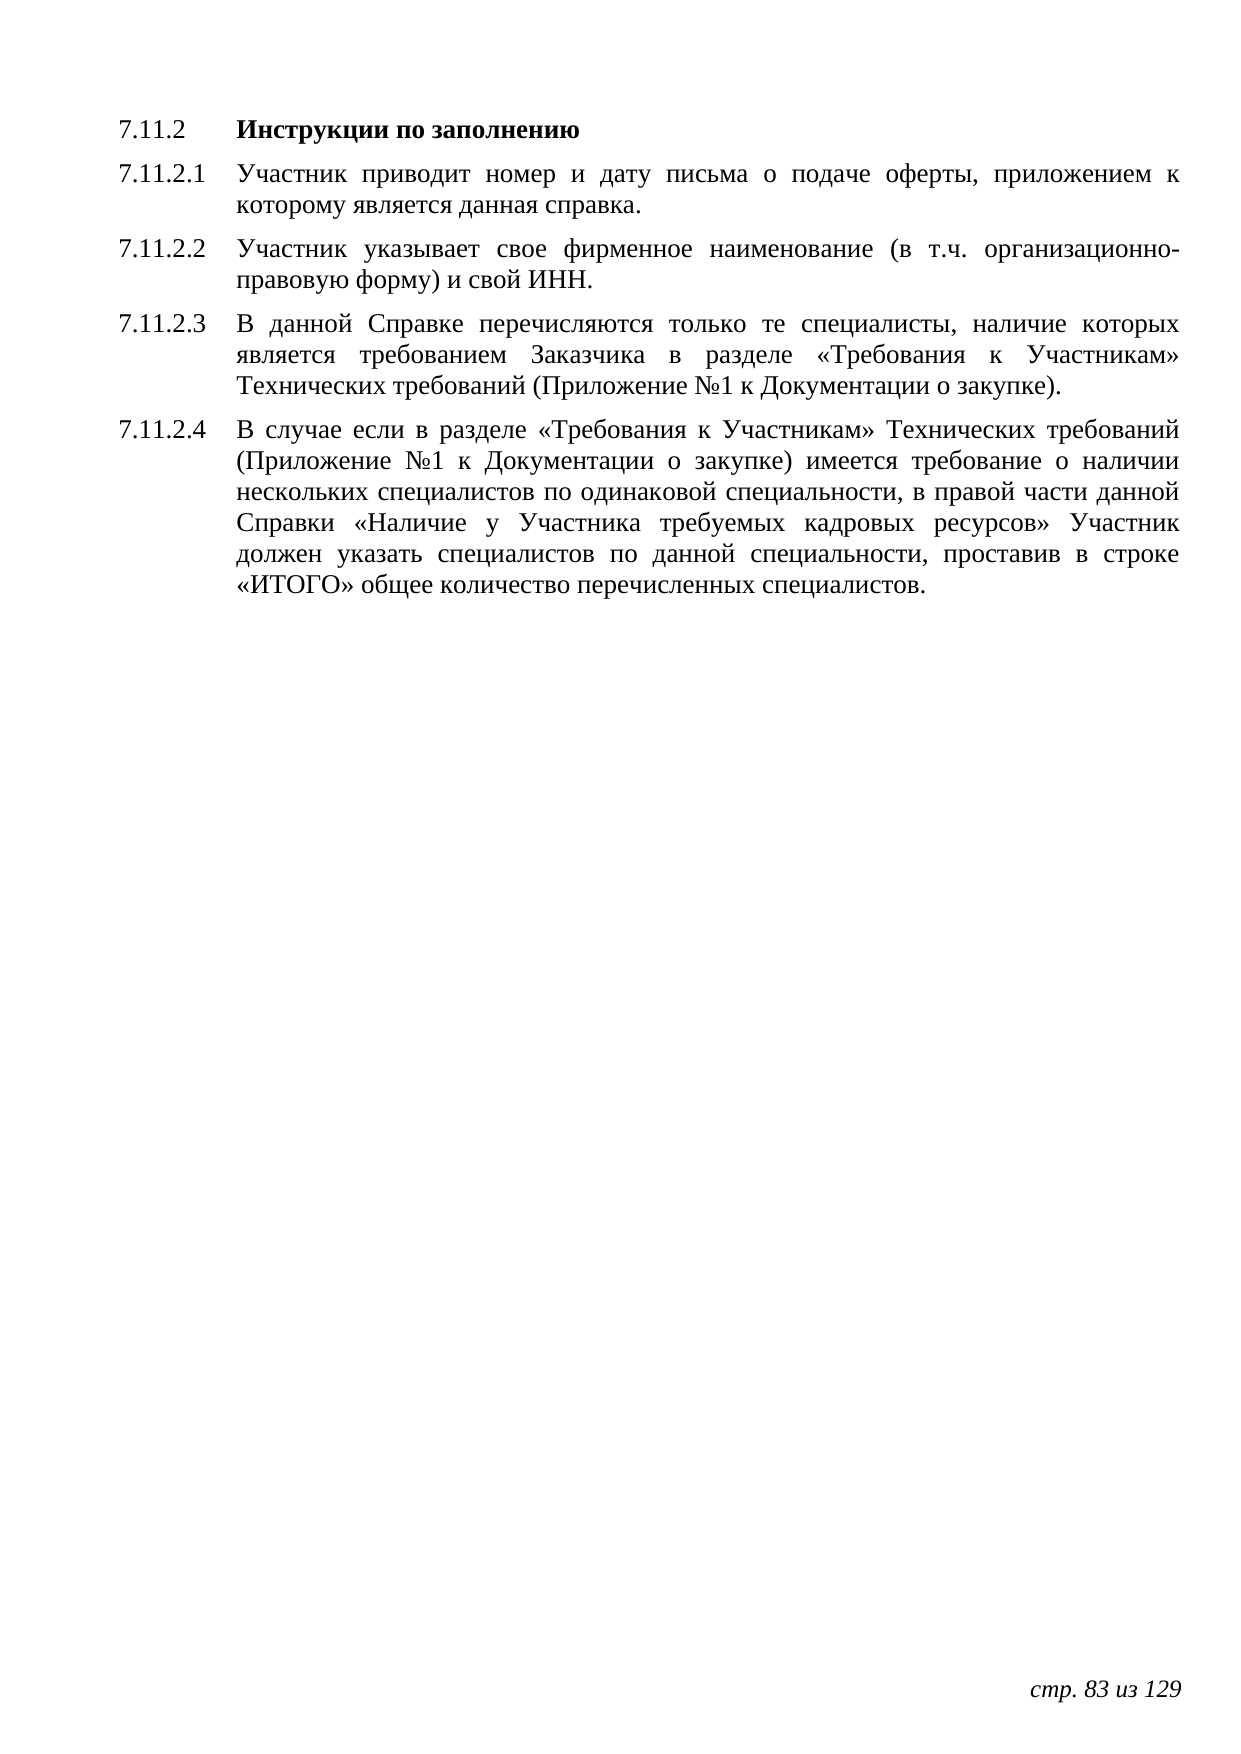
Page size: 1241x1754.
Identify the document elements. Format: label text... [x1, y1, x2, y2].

text В данной Справке перечисляются только те специалисты, наличие которых является требованием Заказчика в разделе «Требования к Участникам» Технических требований (Приложение №1 к Документации о закупке). [118, 307, 1181, 400]
text Инструкции по заполнению [118, 114, 1181, 145]
text Участник приводит номер и дату письма о подаче оферты, приложением к которому является данная справка. [118, 157, 1181, 219]
text В случае если в разделе «Требования к Участникам» Технических требований (Приложение №1 к Документации о закупке) имеется требование о наличии нескольких специалистов по одинаковой специальности, в правой части данной Справки «Наличие у Участника требуемых кадровых ресурсов» Участник должен указать специалистов по данной специальности, проставив в строке «ИТОГО» общее количество перечисленных специалистов. [118, 413, 1181, 600]
text Участник указывает свое фирменное наименование (в т.ч. организационно-правовую форму) и свой ИНН. [118, 232, 1181, 294]
